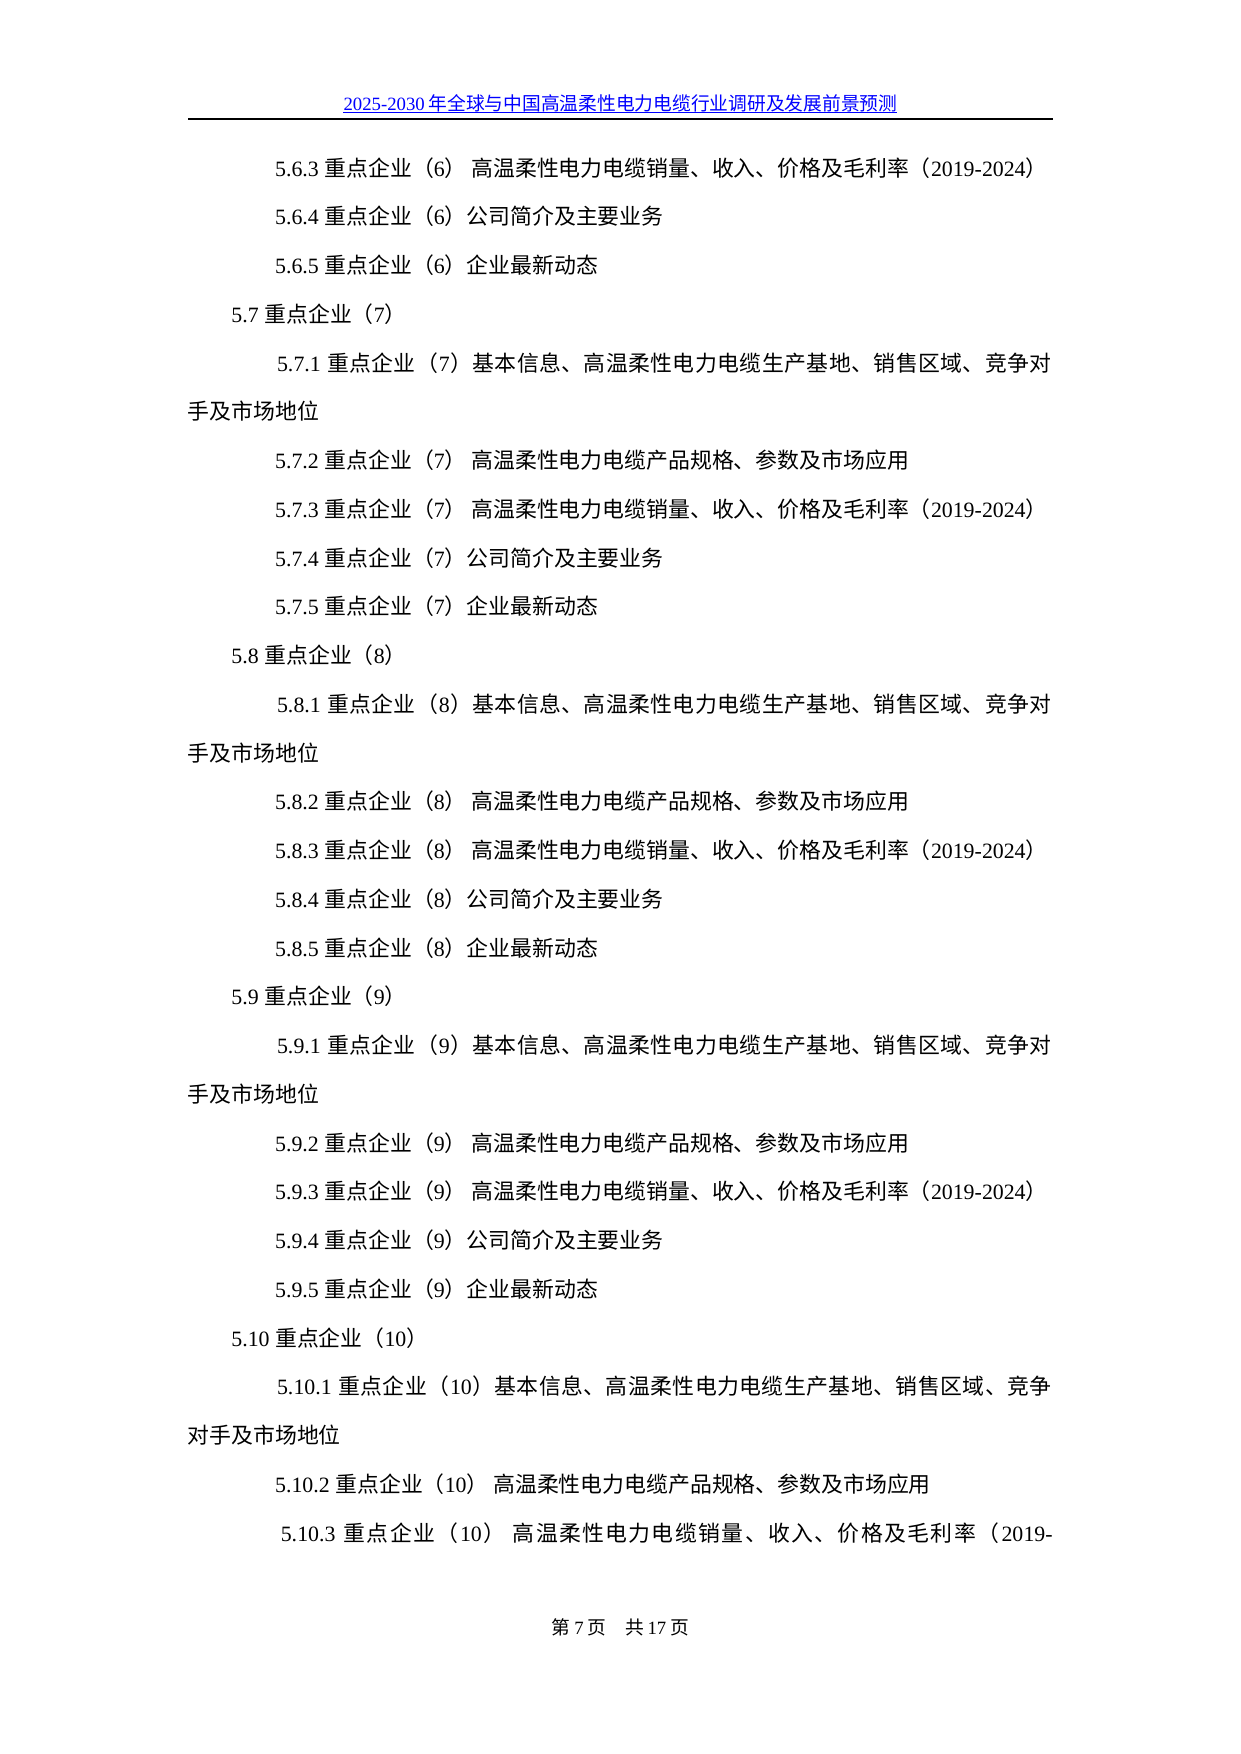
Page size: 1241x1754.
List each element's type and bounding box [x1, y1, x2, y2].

text [187, 150, 1053, 1548]
